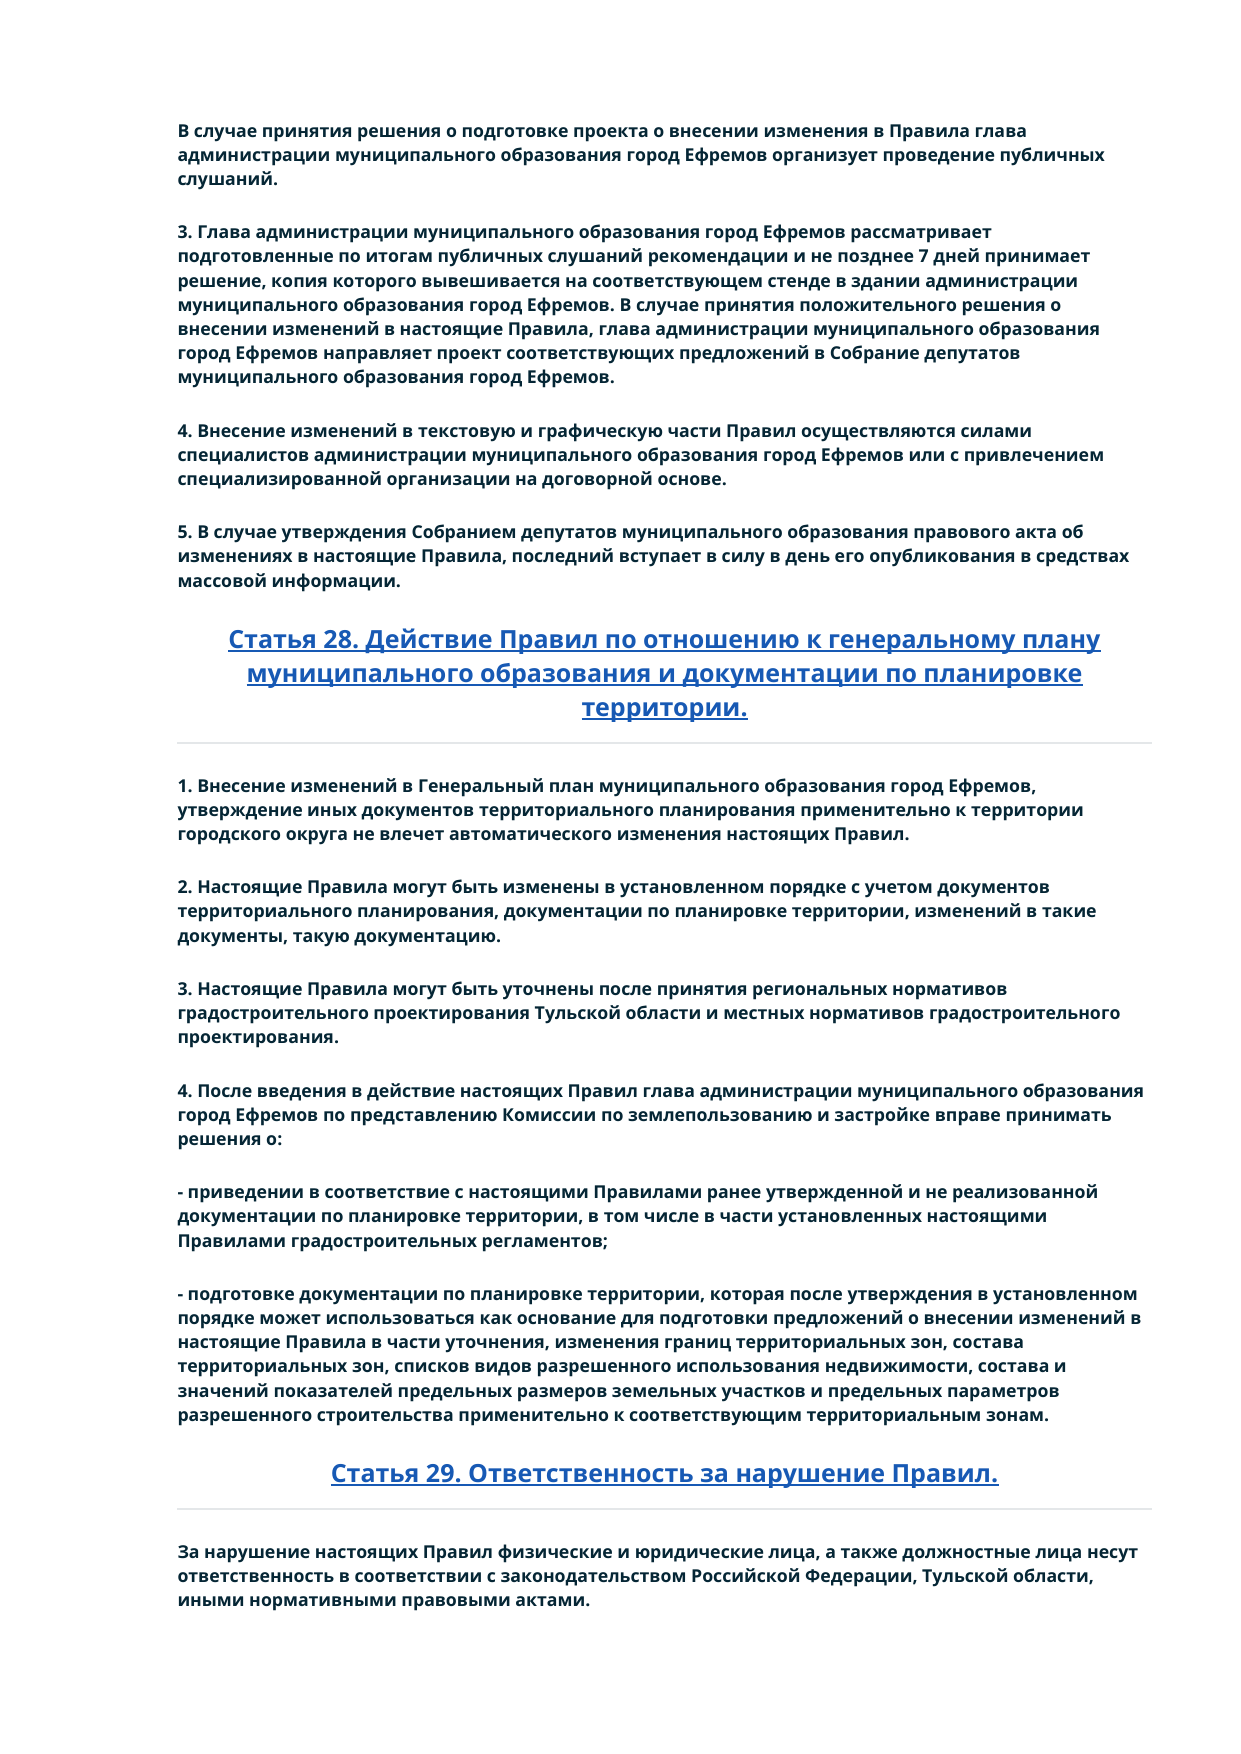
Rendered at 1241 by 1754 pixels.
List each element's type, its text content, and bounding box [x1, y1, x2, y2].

text 3. Настоящие Правила могут быть уточнены после принятия региональных нормативов градостроительного проектирования Тульской области и местных нормативов градостроительного проектирования. [339, 976, 1152, 1049]
text 4. После введения в действие настоящих Правил глава администрации муниципального образования город Ефремов по представлению Комиссии по землепользованию и застройке вправе принимать решения о: [282, 1078, 1152, 1151]
text 3. Глава администрации муниципального образования город Ефремов рассматривает подготовленные по итогам публичных слушаний рекомендации и не позднее 7 дней принимает решение, копия которого вывешивается на соответствующем стенде в здании администрации муниципального образования город Ефремов. В случае принятия положительного решения о внесении изменений в настоящие Правила, глава администрации муниципального образования город Ефремов направляет проект соответствующих предложений в Собрание депутатов муниципального образования город Ефремов. [615, 220, 1152, 389]
text 4. Внесение изменений в текстовую и графическую части Правил осуществляются силами специалистов администрации муниципального образования город Ефремов или с привлечением специализированной организации на договорной основе. [727, 418, 1152, 491]
text В случае принятия решения о подготовке проекта о внесении изменения в Правила глава администрации муниципального образования город Ефремов организует проведение публичных слушаний. [278, 118, 1152, 191]
text Статья 28. Действие Правил по отношению к генеральному плану муниципального образования и документации по планировке территории. [177, 621, 1152, 742]
text 1. Внесение изменений в Генеральный план муниципального образования город Ефремов, утверждение иных документов территориального планирования применительно к территории городского округа не влечет автоматического изменения настоящих Правил. [910, 773, 1152, 846]
text 5. В случае утверждения Собранием депутатов муниципального образования правового акта об изменениях в настоящие Правила, последний вступает в силу в день его опубликования в средствах массовой информации. [401, 520, 1152, 592]
text Статья 29. Ответственность за нарушение Правил. [177, 1456, 1152, 1508]
text За нарушение настоящих Правил физические и юридические лица, а также должностные лица несут ответственность в соответствии с законодательством Российской Федерации, Тульской области, иными нормативными правовыми актами. [177, 1539, 1152, 1612]
text 2. Настоящие Правила могут быть изменены в установленном порядке с учетом документов территориального планирования, документации по планировке территории, изменений в такие документы, такую документацию. [501, 875, 1152, 947]
text - приведении в соответствие с настоящими Правилами ранее утвержденной и не реализованной документации по планировке территории, в том числе в части установленных настоящими Правилами градостроительных регламентов; [608, 1180, 1152, 1252]
